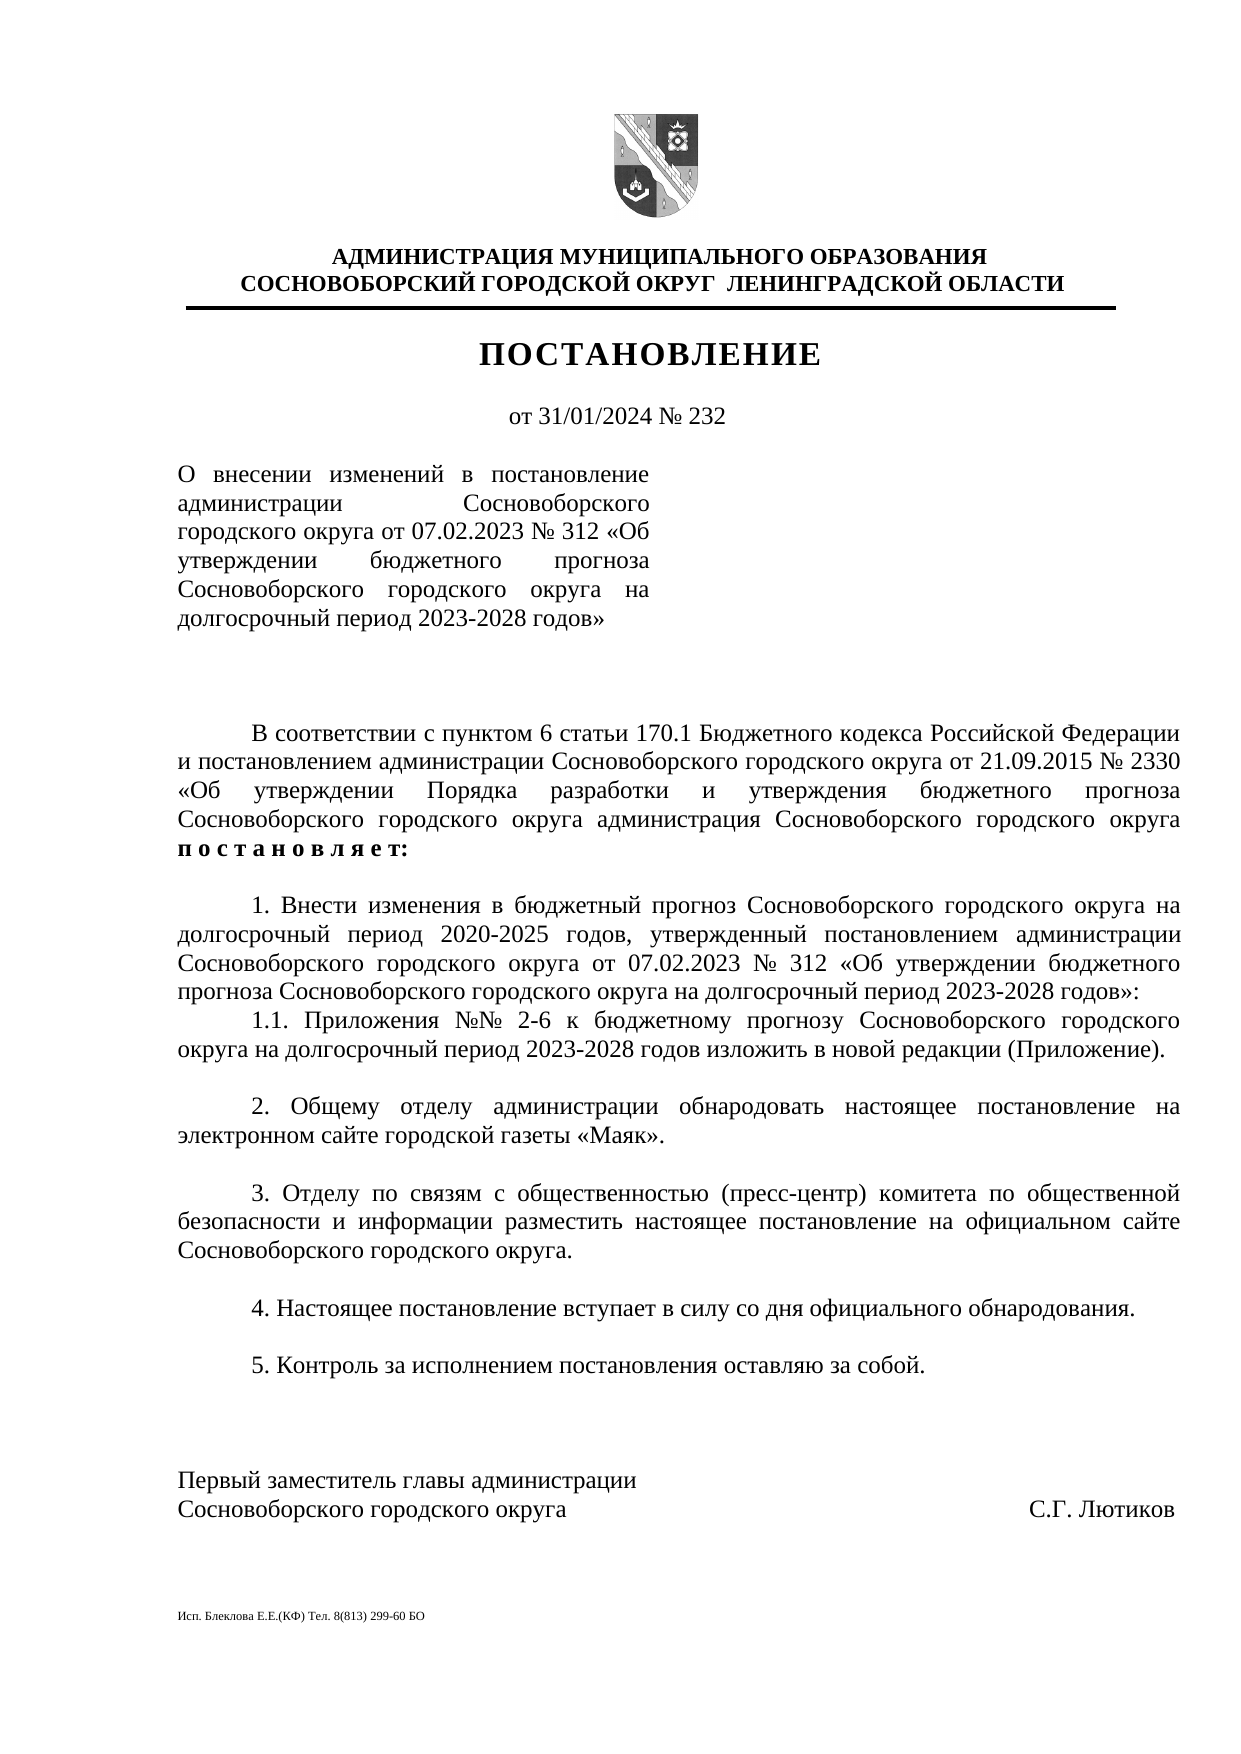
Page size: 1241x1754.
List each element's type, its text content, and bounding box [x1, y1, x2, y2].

text 4. Настоящее постановление вступает в силу со дня официального обнародования. [177, 1293, 1181, 1321]
text В соответствии с пунктом 6 статьи 170.1 Бюджетного кодекса Российской Федерации и постановлением администрации Сосновоборского городского округа от 21.09.2015 № 2330 «Об утверждении Порядка разработки и утверждения бюджетного прогноза Сосновоборского городского округа администрация Сосновоборского городского округа п о с т а н о в л я е т: [177, 718, 1181, 861]
text Сосновоборского городского округа С.Г. Лютиков [177, 1494, 1181, 1523]
text 2. Общему отделу администрации обнародовать настоящее постановление на электронном сайте городской газеты «Маяк». [177, 1091, 1181, 1149]
text 1. Внести изменения в бюджетный прогноз Сосновоборского городского округа на долгосрочный период 2020-2025 годов, утвержденный постановлением администрации Сосновоборского городского округа от 07.02.2023 № 312 «Об утверждении бюджетного прогноза Сосновоборского городского округа на долгосрочный период 2023-2028 годов»: [177, 890, 1181, 1005]
subtitle постановление [177, 334, 1181, 373]
text О внесении изменений в постановление администрации Сосновоборского городского округа от 07.02.2023 № 312 «Об утверждении бюджетного прогноза Сосновоборского городского округа на долгосрочный период 2023-2028 годов» [177, 459, 650, 631]
text 1.1. Приложения №№ 2-6 к бюджетному прогнозу Сосновоборского городского округа на долгосрочный период 2023-2028 годов изложить в новой редакции (Приложение). [177, 1005, 1181, 1063]
text Первый заместитель главы администрации [177, 1465, 1181, 1494]
text СОСНОВОБОРСКИЙ ГОРОДСКОЙ ОКРУГ ЛЕНИНГРАДСКОЙ ОБЛАСТИ [177, 269, 1181, 296]
text от 31/01/2024 № 232 [177, 401, 1181, 430]
picture [614, 112, 699, 220]
text 3. Отделу по связям с общественностью (пресс-центр) комитета по общественной безопасности и информации разместить настоящее постановление на официальном сайте Сосновоборского городского округа. [177, 1178, 1181, 1264]
text администрация МУНИЦИПАЛЬНОГО ОБРАЗОВАНИЯ [177, 243, 1181, 269]
text 5. Контроль за исполнением постановления оставляю за собой. [177, 1350, 1181, 1379]
text Исп. Блеклова Е.Е.(КФ) Тел. 8(813) 299-60 БО [177, 1609, 1181, 1623]
